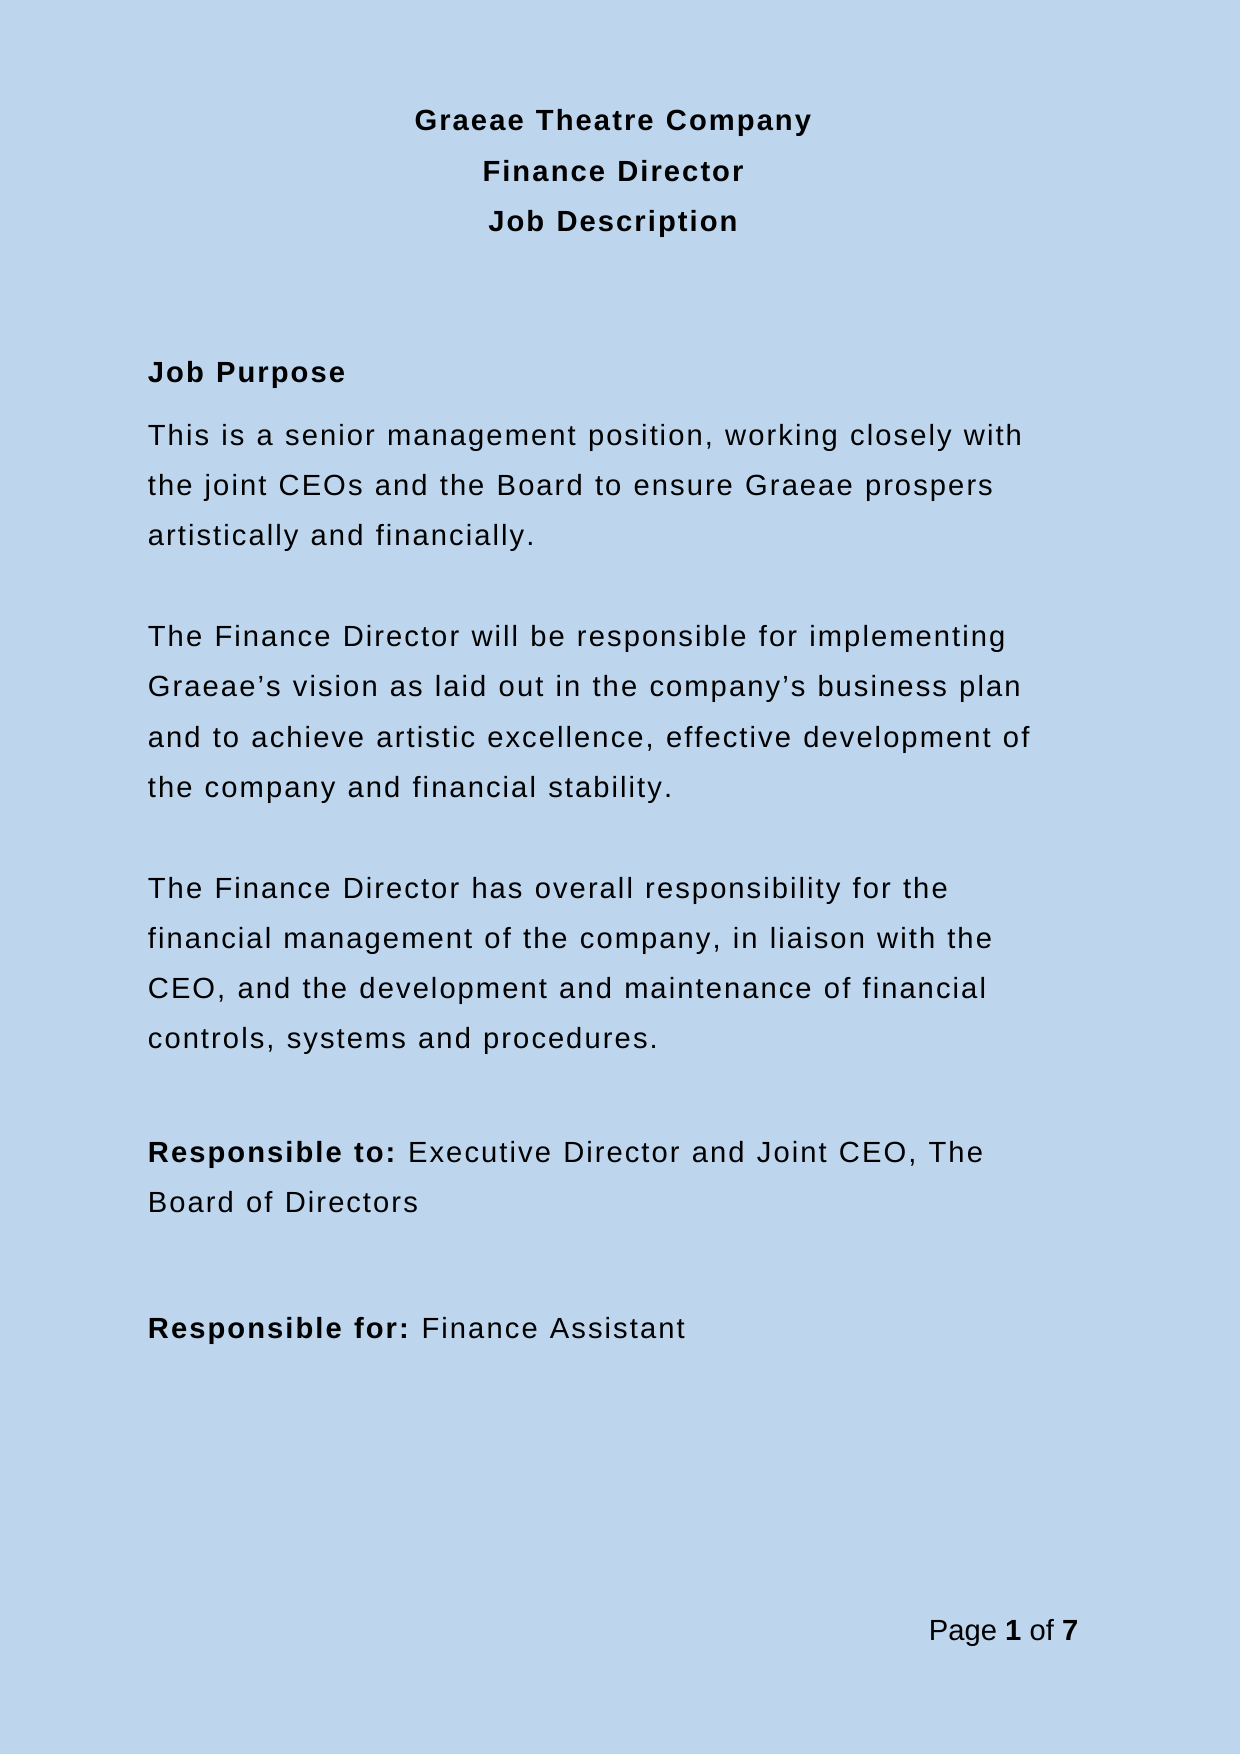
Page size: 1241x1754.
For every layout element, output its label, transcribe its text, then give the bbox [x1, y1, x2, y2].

text Job Purpose [148, 355, 1078, 388]
text The Finance Director will be responsible for implementing Graeae’s vision as laid out in the company’s business plan and to achieve artistic excellence, effective development of the company and financial stability. [148, 619, 1078, 803]
text Responsible to: Executive Director and Joint CEO, The Board of Directors [148, 1135, 1078, 1218]
text Graeae Theatre Company [148, 103, 1078, 137]
text Job Description [148, 204, 1078, 238]
text Finance Director [148, 154, 1078, 187]
text This is a senior management position, working closely with the joint CEOs and the Board to ensure Graeae prospers artistically and financially. [148, 418, 1078, 552]
text Responsible for: Finance Assistant [148, 1311, 1078, 1344]
text The Finance Director has overall responsibility for the financial management of the company, in liaison with the CEO, and the development and maintenance of financial controls, systems and procedures. [148, 871, 1078, 1055]
